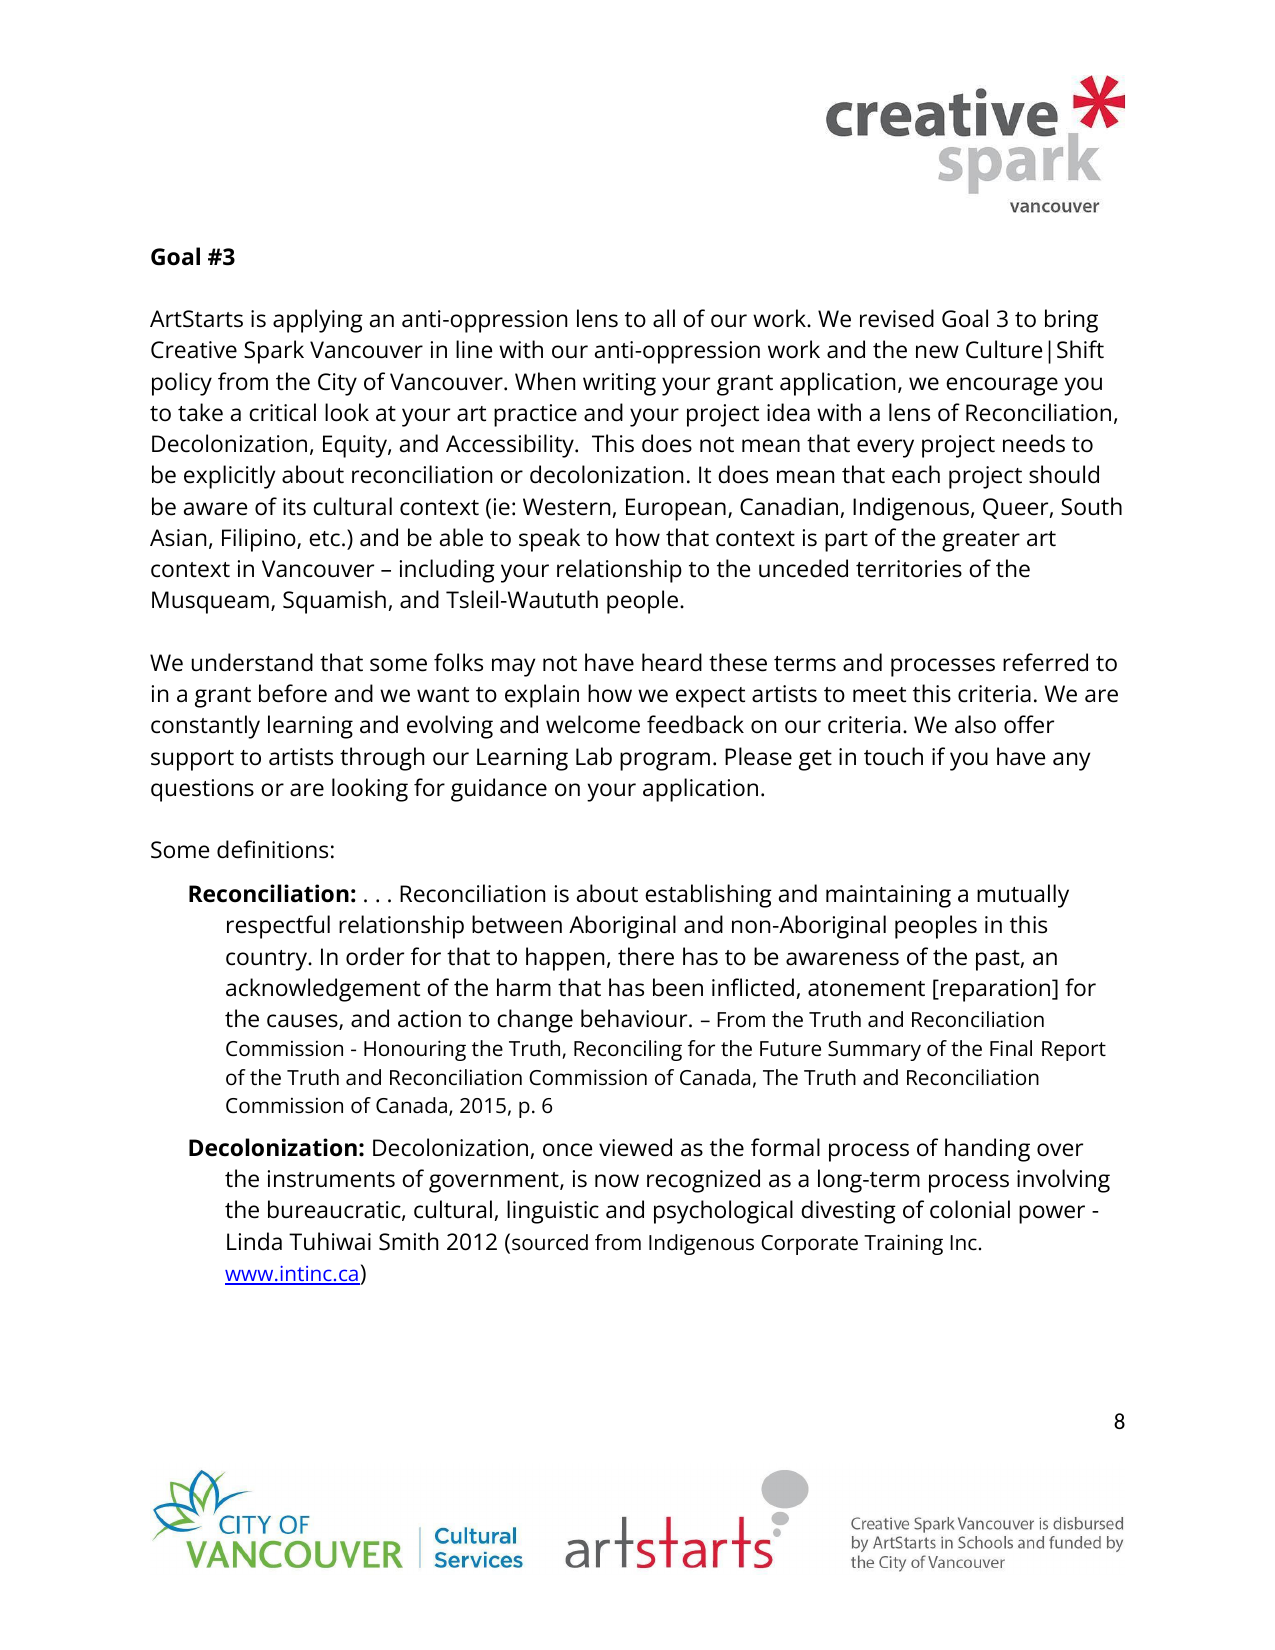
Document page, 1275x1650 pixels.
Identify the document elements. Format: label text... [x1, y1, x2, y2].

text Goal #3 [150, 240, 1125, 272]
text Some definitions: [150, 834, 1125, 865]
picture [150, 1463, 1125, 1575]
text Reconciliation: . . . Reconciliation is about establishing and maintaining a mutually respectful relationship between Aboriginal and non-Aboriginal peoples in this country. In order for that to happen, there has to be awareness of the past, an acknowledgement of the harm that has been inflicted, atonement [reparation] for the causes, and action to change behaviour. – From the Truth and Reconciliation Commission - Honouring the Truth, Reconciling for the Future Summary of the Final Report of the Truth and Reconciliation Commission of Canada, The Truth and Reconciliation Commission of Canada, 2015, p. 6 [187, 878, 1125, 1119]
text Decolonization: Decolonization, once viewed as the formal process of handing over the instruments of government, is now recognized as a long-term process involving the bureaucratic, cultural, linguistic and psychological divesting of colonial power - Linda Tuhiwai Smith 2012 (sourced from Indigenous Corporate Training Inc. www.intinc.ca) [187, 1132, 1125, 1288]
picture [825, 75, 1125, 213]
text ArtStarts is applying an anti-oppression lens to all of our work. We revised Goal 3 to bring Creative Spark Vancouver in line with our anti-oppression work and the new Culture|Shift policy from the City of Vancouver. When writing your grant application, we encourage you to take a critical look at your art practice and your project idea with a lens of Reconciliation, Decolonization, Equity, and Accessibility. This does not mean that every project needs to be explicitly about reconciliation or decolonization. It does mean that each project should be aware of its cultural context (ie: Western, European, Canadian, Indigenous, Queer, South Asian, Filipino, etc.) and be able to speak to how that context is part of the greater art context in Vancouver – including your relationship to the unceded territories of the Musqueam, Squamish, and Tsleil-Waututh people. [150, 303, 1125, 615]
text We understand that some folks may not have heard these terms and processes referred to in a grant before and we want to explain how we expect artists to meet this criteria. We are constantly learning and evolving and welcome feedback on our criteria. We also offer support to artists through our Learning Lab program. Please get in touch if you have any questions or are looking for guidance on your application. [150, 647, 1125, 803]
